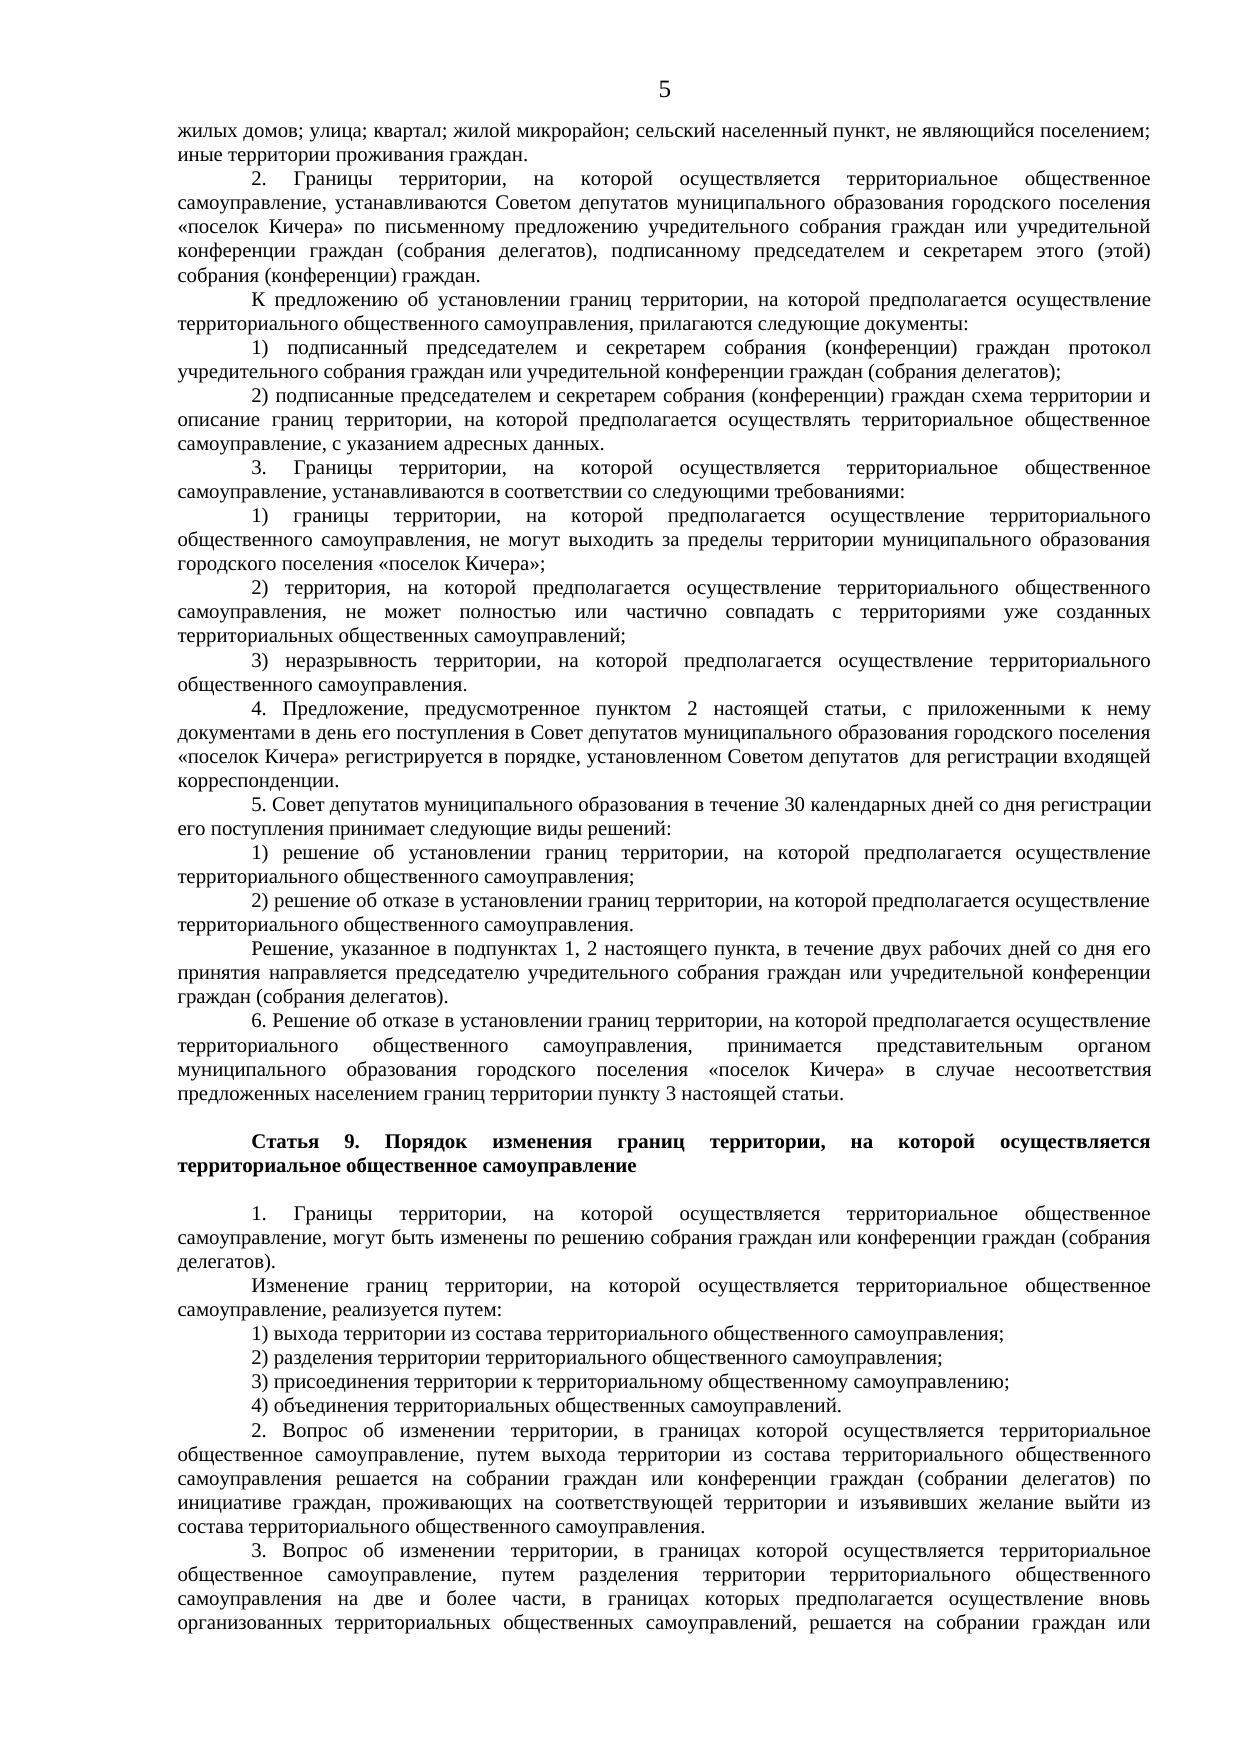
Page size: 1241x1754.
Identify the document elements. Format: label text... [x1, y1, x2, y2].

text 4) объединения территориальных общественных самоуправлений. [177, 1393, 1152, 1417]
text 1) границы территории, на которой предполагается осуществление территориального общественного самоуправления, не могут выходить за пределы территории муниципального образования городского поселения «поселок Кичера»; [177, 503, 1152, 575]
text 6. Решение об отказе в установлении границ территории, на которой предполагается осуществление территориального общественного самоуправления, принимается представительным органом муниципального образования городского поселения «поселок Кичера» в случае несоответствия предложенных населением границ территории пункту 3 настоящей статьи. [177, 1008, 1152, 1105]
text 3) присоединения территории к территориальному общественному самоуправлению; [177, 1369, 1152, 1393]
text Статья 9. Порядок изменения границ территории, на которой осуществляется территориальное общественное самоуправление [177, 1129, 1152, 1177]
text 1) подписанный председателем и секретарем собрания (конференции) граждан протокол учредительного собрания граждан или учредительной конференции граждан (собрания делегатов); [177, 335, 1152, 383]
text 1) выхода территории из состава территориального общественного самоуправления; [177, 1321, 1152, 1345]
text 3) неразрывность территории, на которой предполагается осуществление территориального общественного самоуправления. [177, 647, 1152, 696]
text Изменение границ территории, на которой осуществляется территориальное общественное самоуправление, реализуется путем: [177, 1273, 1152, 1321]
text 4. Предложение, предусмотренное пунктом 2 настоящей статьи, с приложенными к нему документами в день его поступления в Совет депутатов муниципального образования городского поселения «поселок Кичера» регистрируется в порядке, установленном Советом депутатов для регистрации входящей корреспонденции. [177, 696, 1152, 792]
text 2) территория, на которой предполагается осуществление территориального общественного самоуправления, не может полностью или частично совпадать с территориями уже созданных территориальных общественных самоуправлений; [177, 575, 1152, 647]
text 1) решение об установлении границ территории, на которой предполагается осуществление территориального общественного самоуправления; [177, 840, 1152, 888]
text 2) разделения территории территориального общественного самоуправления; [177, 1345, 1152, 1369]
text 1. Границы территории, на которой осуществляется территориальное общественное самоуправление, могут быть изменены по решению собрания граждан или конференции граждан (собрания делегатов). [177, 1201, 1152, 1273]
text 2) решение об отказе в установлении границ территории, на которой предполагается осуществление территориального общественного самоуправления. [177, 888, 1152, 936]
text 2) подписанные председателем и секретарем собрания (конференции) граждан схема территории и описание границ территории, на которой предполагается осуществлять территориальное общественное самоуправление, с указанием адресных данных. [177, 383, 1152, 455]
text 2. Вопрос об изменении территории, в границах которой осуществляется территориальное общественное самоуправление, путем выхода территории из состава территориального общественного самоуправления решается на собрании граждан или конференции граждан (собрании делегатов) по инициативе граждан, проживающих на соответствующей территории и изъявивших желание выйти из состава территориального общественного самоуправления. [177, 1417, 1152, 1538]
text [177, 1538, 1152, 1634]
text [177, 118, 1152, 166]
text 3. Границы территории, на которой осуществляется территориальное общественное самоуправление, устанавливаются в соответствии со следующими требованиями: [177, 455, 1152, 503]
text 2. Границы территории, на которой осуществляется территориальное общественное самоуправление, устанавливаются Советом депутатов муниципального образования городского поселения «поселок Кичера» по письменному предложению учредительного собрания граждан или учредительной конференции граждан (собрания делегатов), подписанному председателем и секретарем этого (этой) собрания (конференции) граждан. [177, 166, 1152, 287]
text К предложению об установлении границ территории, на которой предполагается осуществление территориального общественного самоуправления, прилагаются следующие документы: [177, 287, 1152, 335]
text Решение, указанное в подпунктах 1, 2 настоящего пункта, в течение двух рабочих дней со дня его принятия направляется председателю учредительного собрания граждан или учредительной конференции граждан (собрания делегатов). [177, 936, 1152, 1008]
text 5. Совет депутатов муниципального образования в течение 30 календарных дней со дня регистрации его поступления принимает следующие виды решений: [177, 792, 1152, 840]
